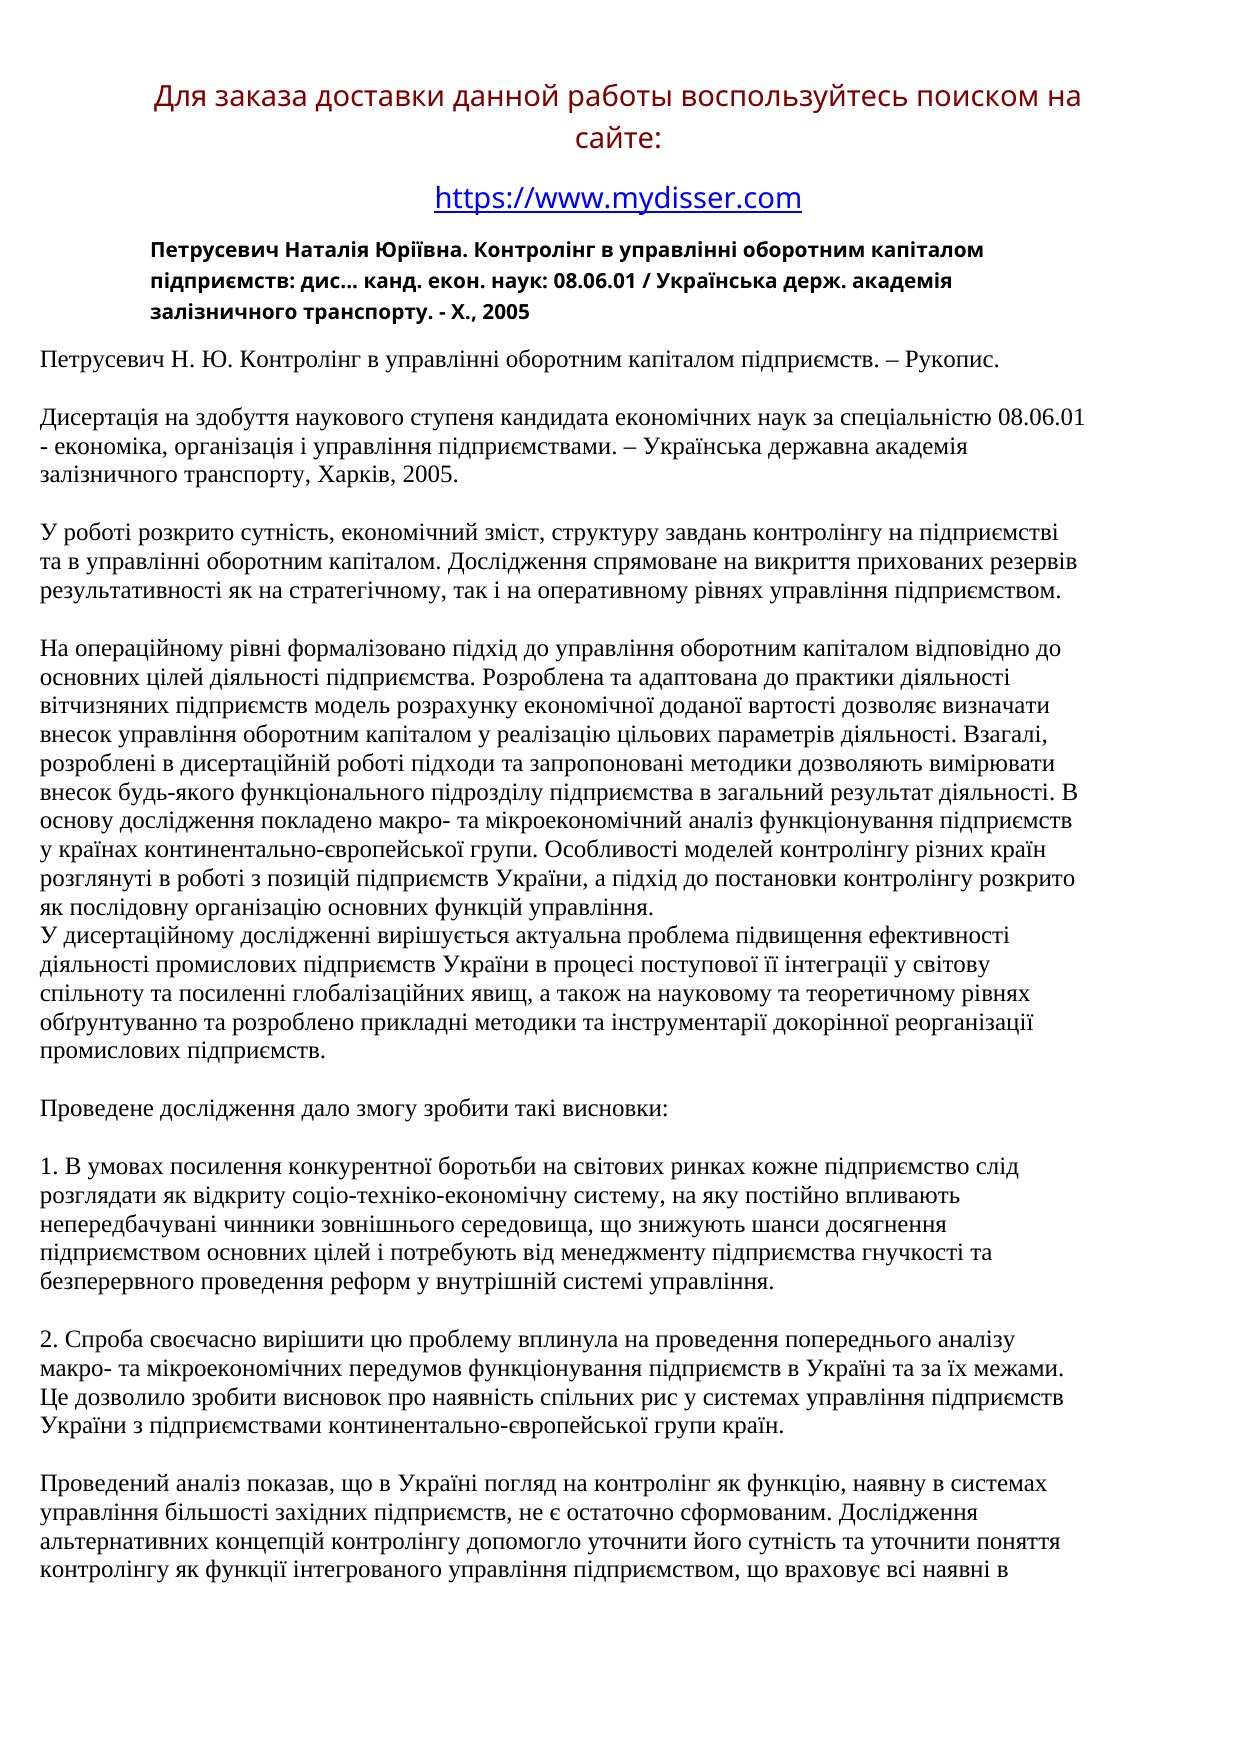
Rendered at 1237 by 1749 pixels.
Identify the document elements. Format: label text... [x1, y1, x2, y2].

table_cell [40, 920, 1086, 1583]
text Петрусевич Наталія Юріївна. Контролінг в управлінні оборотним капіталом підприємств: дис... канд. екон. наук: 08.06.01 / Українська держ. академія залізничного транспорту. - Х., 2005 [150, 236, 1086, 325]
table_header [40, 344, 1086, 920]
